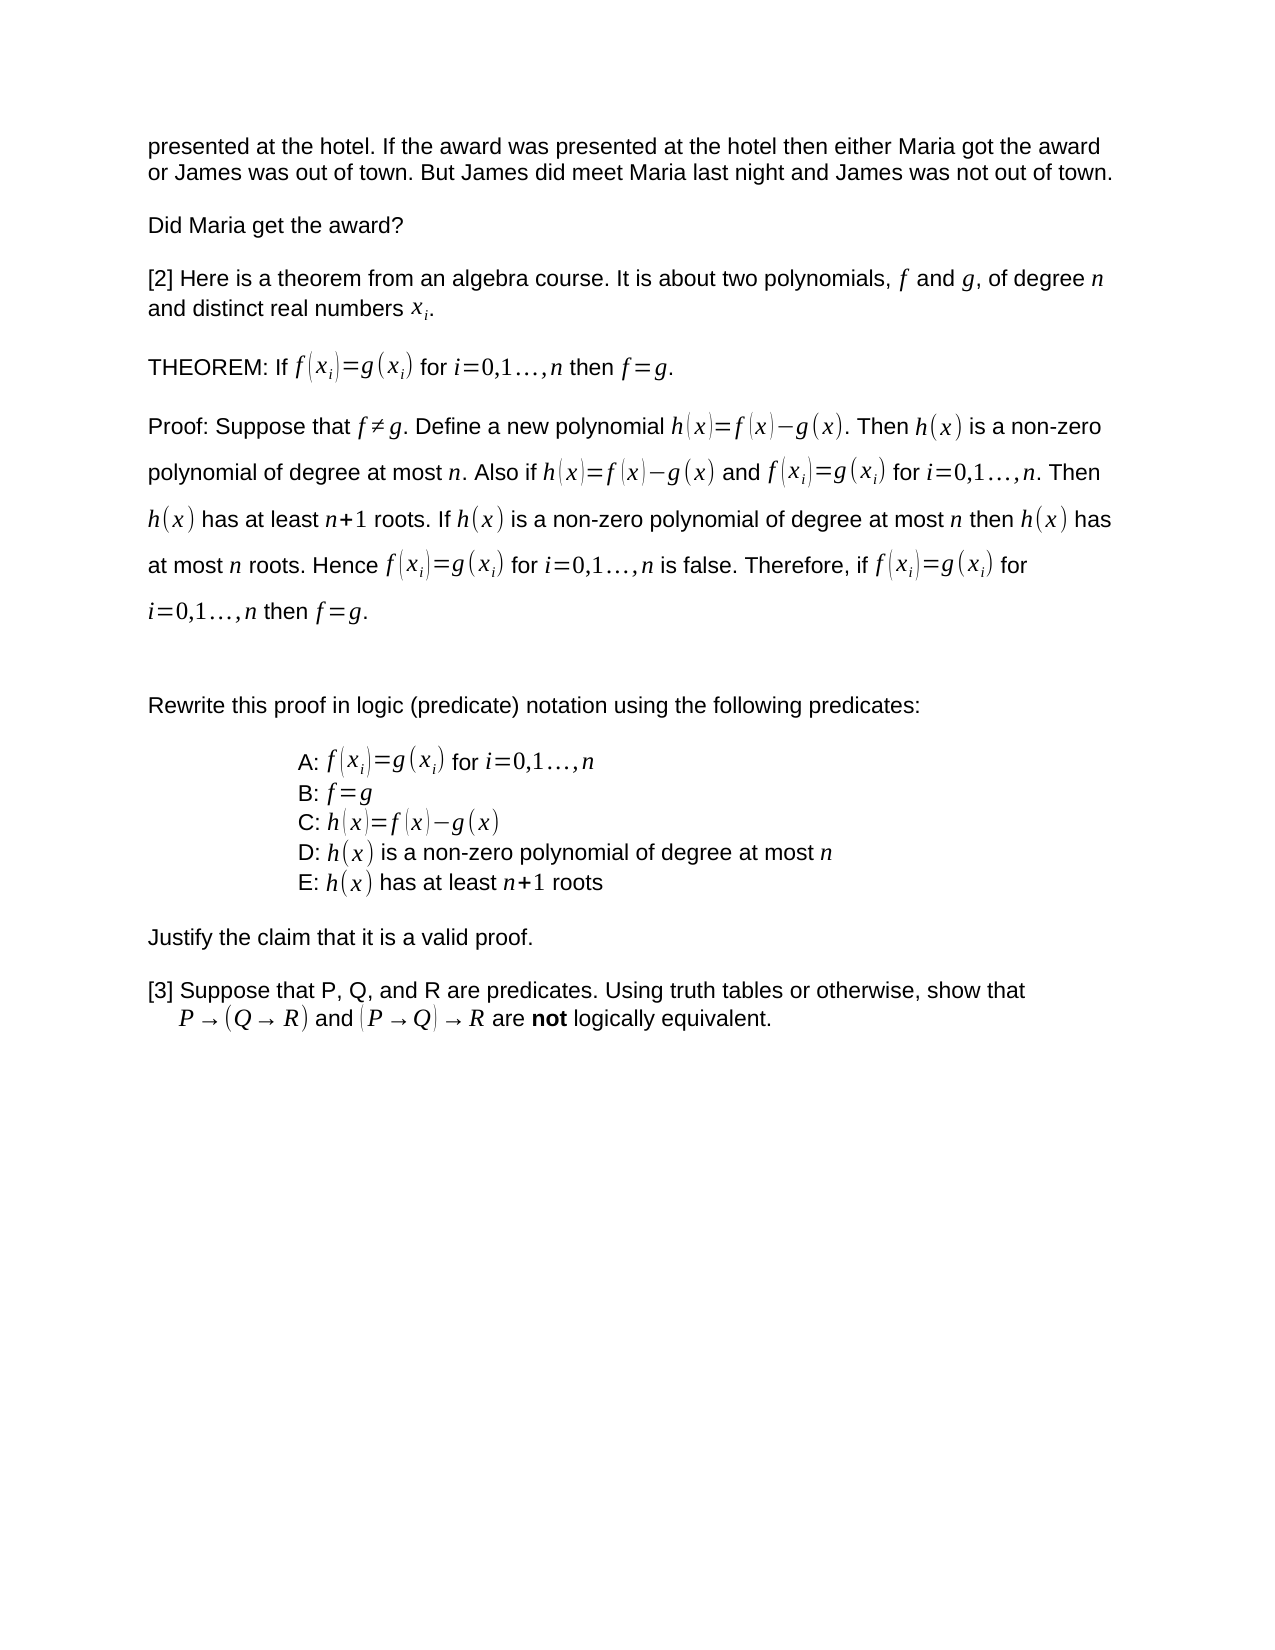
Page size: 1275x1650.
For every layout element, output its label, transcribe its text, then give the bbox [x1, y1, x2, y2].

text D: is a non-zero polynomial of degree at most [298, 838, 1127, 868]
text Justify the claim that it is a valid proof. [148, 924, 1127, 950]
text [148, 133, 1127, 186]
text B: [298, 779, 1127, 807]
text Did Maria get the award? [148, 212, 1127, 238]
text THEOREM: If for then . [148, 350, 1127, 385]
text [2] Here is a theorem from an algebra course. It is about two polynomials, and , of degree and distinct real numbers . [148, 265, 1127, 324]
text Rewrite this proof in logic (predicate) notation using the following predicates: [148, 692, 1127, 718]
text Proof: Suppose that . Define a new polynomial . Then is a non-zero polynomial of degree at most . Also if and for . Then has at least roots. If is a non-zero polynomial of degree at most then has at most roots. Hence for is false. Therefore, if for then . [148, 411, 1127, 626]
text C: [298, 807, 1127, 838]
text [3] Suppose that P, Q, and R are predicates. Using truth tables or otherwise, show that and are not logically equivalent. [148, 977, 1127, 1034]
text E: has at least roots [298, 868, 1127, 898]
text A: for [298, 744, 1127, 779]
